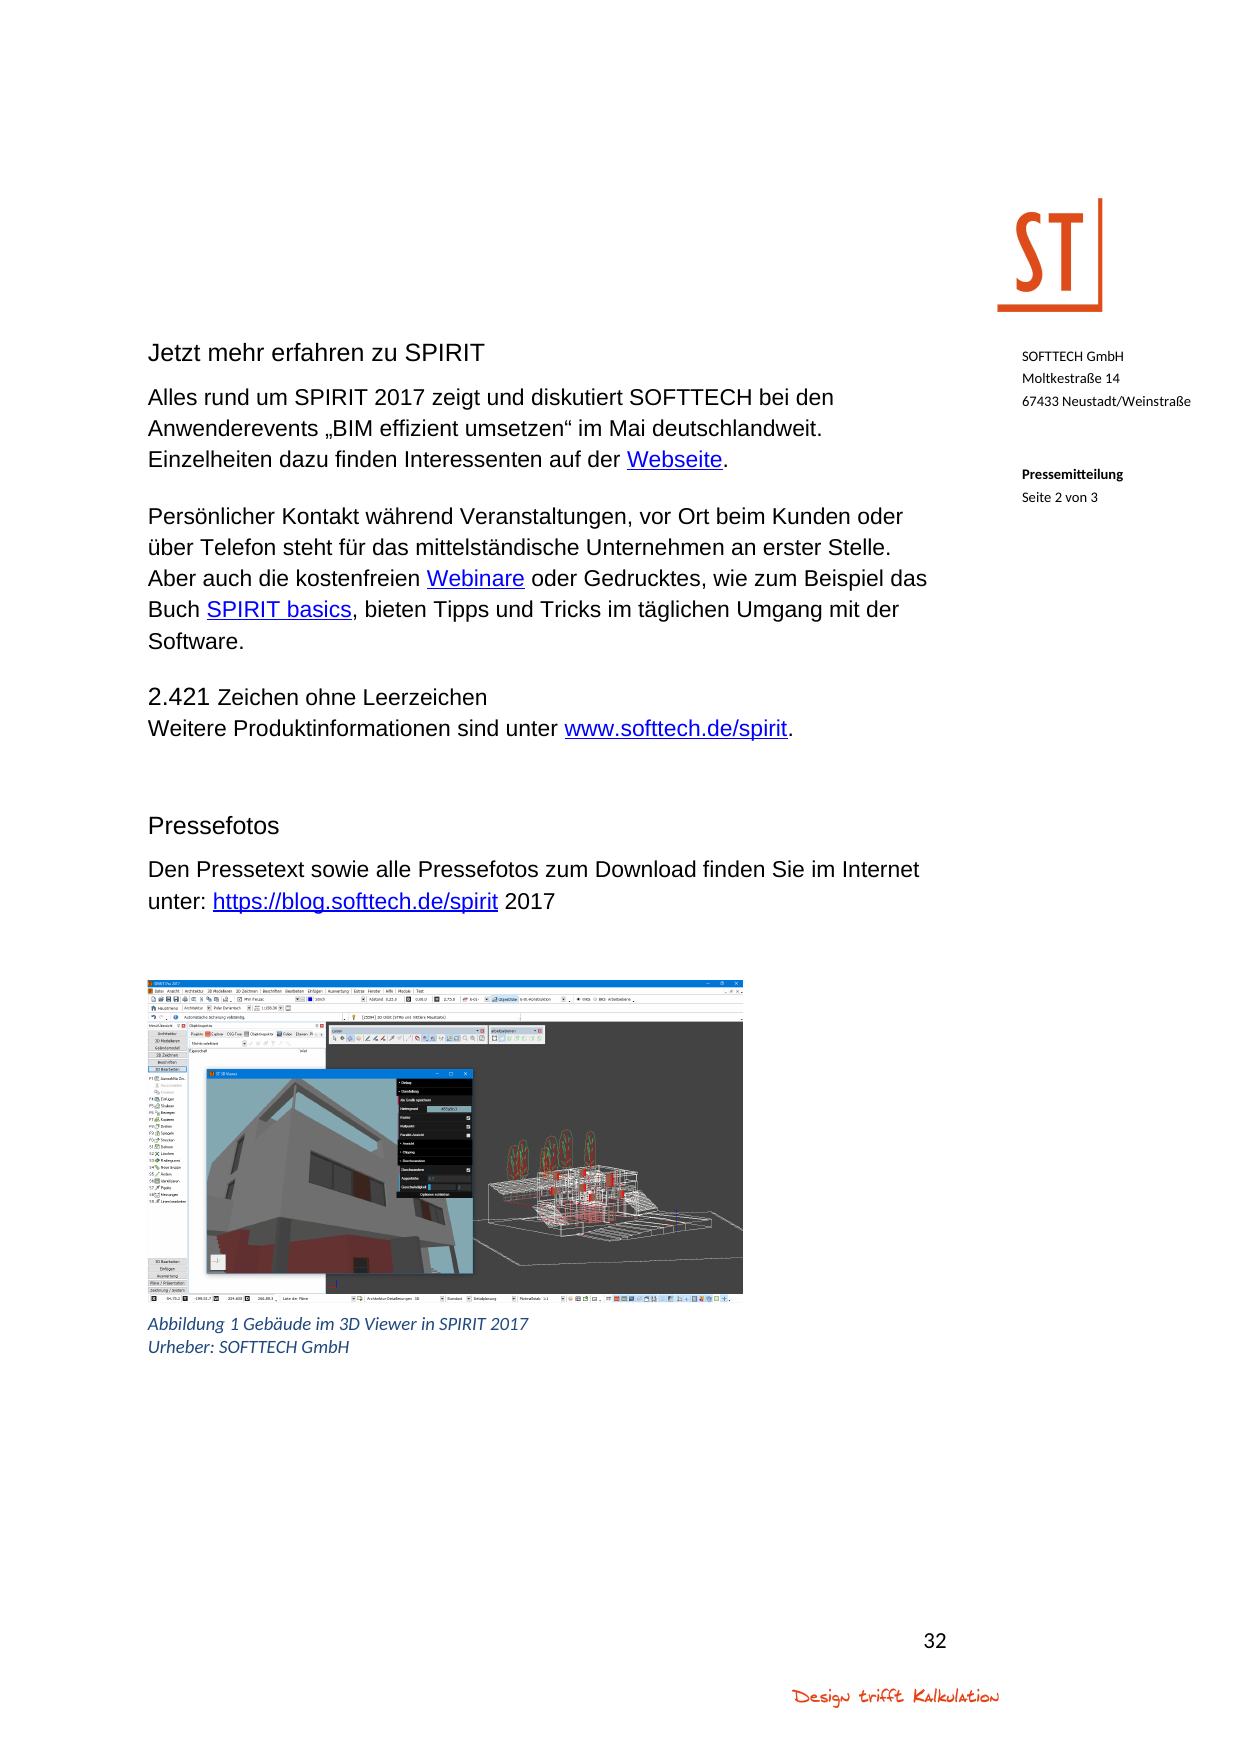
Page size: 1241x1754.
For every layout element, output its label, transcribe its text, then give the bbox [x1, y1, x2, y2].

picture [997, 198, 1103, 312]
text 2.421 Zeichen ohne Leerzeichen Weitere Produktinformationen sind unter www.softtech.de/spirit. [148, 680, 939, 743]
text Pressefotos [148, 809, 939, 840]
text Jetzt mehr erfahren zu SPIRIT [148, 337, 939, 368]
text Alles rund um SPIRIT 2017 zeigt und diskutiert SOFTTECH bei den Anwenderevents „BIM effizient umsetzen“ im Mai deutschlandweit. Einzelheiten dazu finden Interessenten auf der Webseite. [148, 380, 939, 474]
picture [147, 980, 743, 1303]
text Den Pressetext sowie alle Pressefotos zum Download finden Sie im Internet unter: https://blog.softtech.de/spirit 2017 [148, 853, 939, 915]
text Persönlicher Kontakt während Veranstaltungen, vor Ort beim Kunden oder über Telefon steht für das mittelständische Unternehmen an erster Stelle. Aber auch die kostenfreien Webinare oder Gedrucktes, wie zum Beispiel das Buch SPIRIT basics, bieten Tipps und Tricks im täglichen Umgang mit der Software. [148, 499, 939, 655]
picture [792, 1688, 999, 1708]
